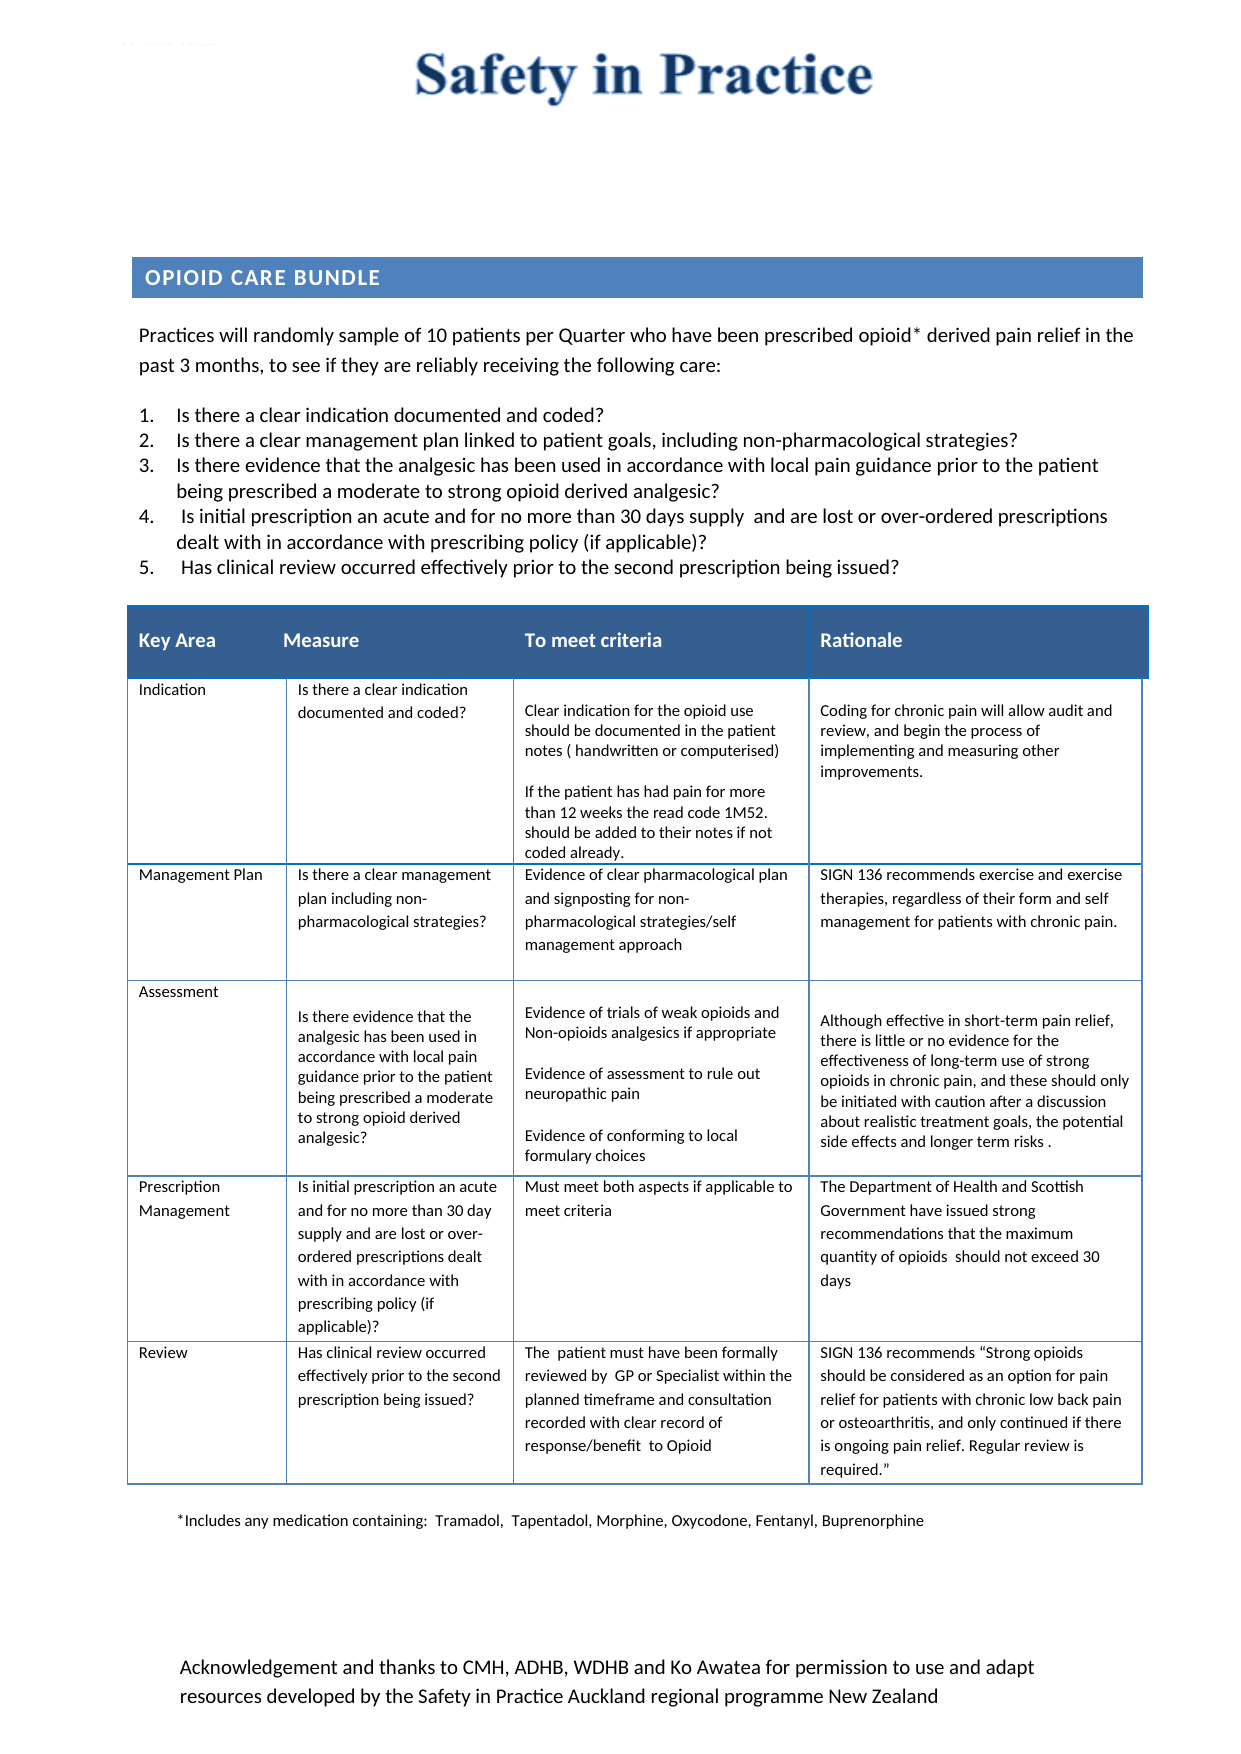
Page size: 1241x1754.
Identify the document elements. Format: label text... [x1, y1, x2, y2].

table_cell Evidence of clear pharmacological plan and signposting for non-pharmacological strategies/self management approach [514, 865, 808, 979]
table_header To meet criteria [514, 607, 808, 678]
table_cell Is there evidence that the analgesic has been used in accordance with local pain guidance prior to the patient being prescribed a moderate to strong opioid derived analgesic? [287, 981, 513, 1175]
table_cell The patient must have been formally reviewed by GP or Specialist within the planned timeframe and consultation recorded with clear record of response/benefit to Opioid [514, 1342, 808, 1483]
table_cell Prescription Management [128, 1177, 286, 1341]
table_cell SIGN 136 recommends exercise and exercise therapies, regardless of their form and self management for patients with chronic pain. [810, 865, 1141, 979]
table_cell Is initial prescription an acute and for no more than 30 day supply and are lost or over-ordered prescriptions dealt with in accordance with prescribing policy (if applicable)? [287, 1177, 513, 1341]
table_header Key Area [128, 607, 271, 678]
list Is there a clear management plan linked to patient goals, including non-pharmacological strategies? [139, 427, 1137, 453]
table_cell The Department of Health and Scottish Government have issued strong recommendations that the maximum quantity of opioids should not exceed 30 days [810, 1177, 1141, 1341]
table_cell SIGN 136 recommends “Strong opioids should be considered as an option for pain relief for patients with chronic low back pain or osteoarthritis, and only continued if there is ongoing pain relief. Regular review is required.” [810, 1342, 1141, 1483]
table_cell Review [128, 1342, 286, 1483]
text *Includes any medication containing: Tramadol, Tapentadol, Morphine, Oxycodone, Fentanyl, Buprenorphine [176, 1510, 1137, 1530]
table_header Rationale [810, 607, 1147, 678]
table_cell Clear indication for the opioid use should be documented in the patient notes ( handwritten or computerised) If the patient has had pain for more than 12 weeks the read code 1M52. should be added to their notes if not coded already. [514, 679, 808, 863]
list Is there evidence that the analgesic has been used in accordance with local pain guidance prior to the patient being prescribed a moderate to strong opioid derived analgesic? [139, 453, 1137, 503]
table_cell Although effective in short-term pain relief, there is little or no evidence for the effectiveness of long-term use of strong opioids in chronic pain, and these should only be initiated with caution after a discussion about realistic treatment goals, the potential side effects and longer term risks . [810, 981, 1141, 1175]
picture [109, 44, 1112, 118]
table_cell Evidence of trials of weak opioids and Non-opioids analgesics if appropriate Evidence of assessment to rule out neuropathic pain Evidence of conforming to local formulary choices [514, 981, 808, 1175]
table_cell Is there a clear indication documented and coded? [287, 679, 513, 863]
text Practices will randomly sample of 10 patients per Quarter who have been prescribed opioid* derived pain relief in the past 3 months, to see if they are reliably receiving the following care: [139, 323, 1137, 377]
list Is there a clear indication documented and coded? [139, 402, 1137, 427]
list Is initial prescription an acute and for no more than 30 days supply and are lost or over-ordered prescriptions dealt with in accordance with prescribing policy (if applicable)? [139, 503, 1137, 554]
table_cell Indication [128, 679, 286, 863]
table_cell Has clinical review occurred effectively prior to the second prescription being issued? [287, 1342, 513, 1483]
table_header Measure [272, 607, 513, 678]
table_cell Coding for chronic pain will allow audit and review, and begin the process of implementing and measuring other improvements. [810, 679, 1141, 863]
table_cell Management Plan [128, 865, 286, 979]
table_cell Must meet both aspects if applicable to meet criteria [514, 1177, 808, 1341]
table_cell Is there a clear management plan including non-pharmacological strategies? [287, 865, 513, 979]
list Has clinical review occurred effectively prior to the second prescription being issued? [139, 554, 1137, 580]
table_cell Assessment [128, 981, 286, 1175]
subtitle Opioid CARE Bundle [139, 264, 1137, 291]
